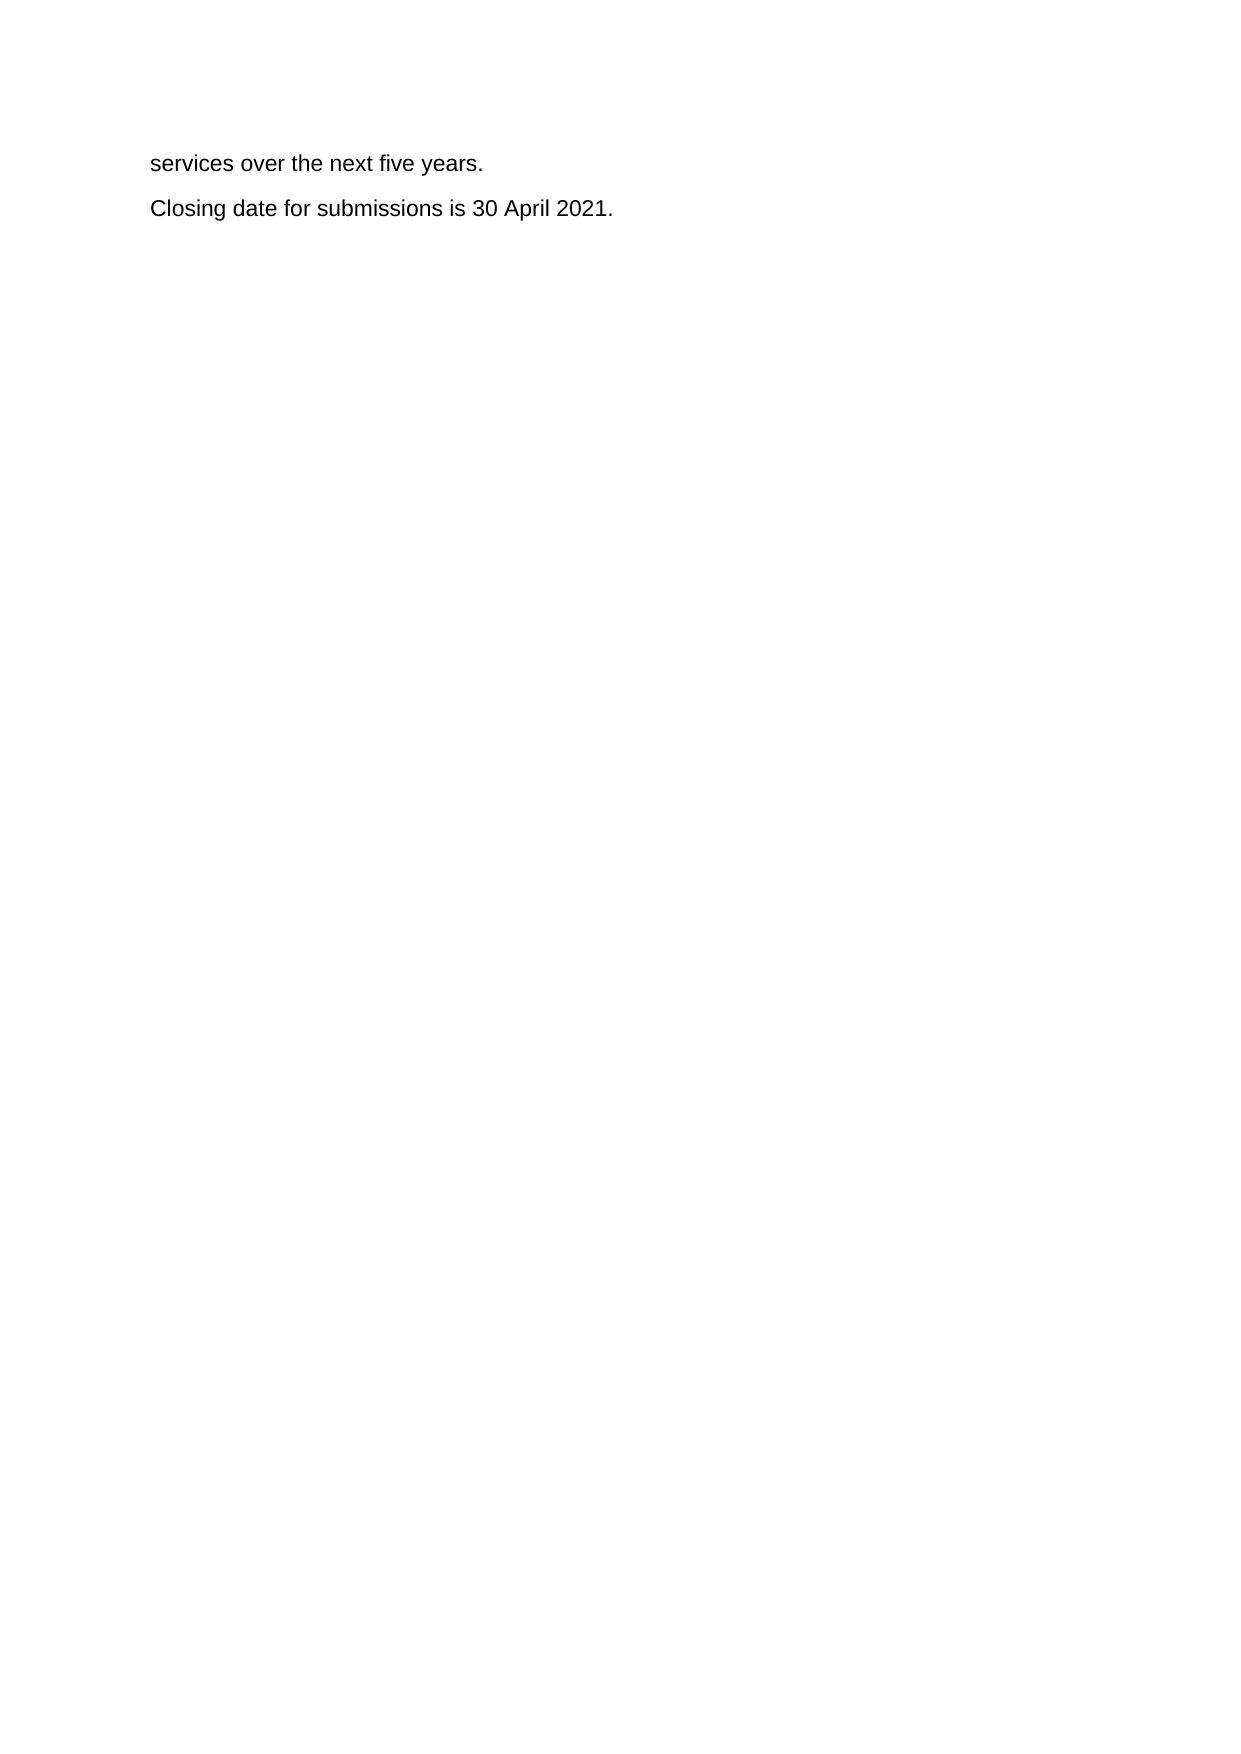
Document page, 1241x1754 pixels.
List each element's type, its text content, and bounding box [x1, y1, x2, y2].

text Closing date for submissions is 30 April 2021. [150, 195, 1090, 221]
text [150, 150, 1090, 176]
